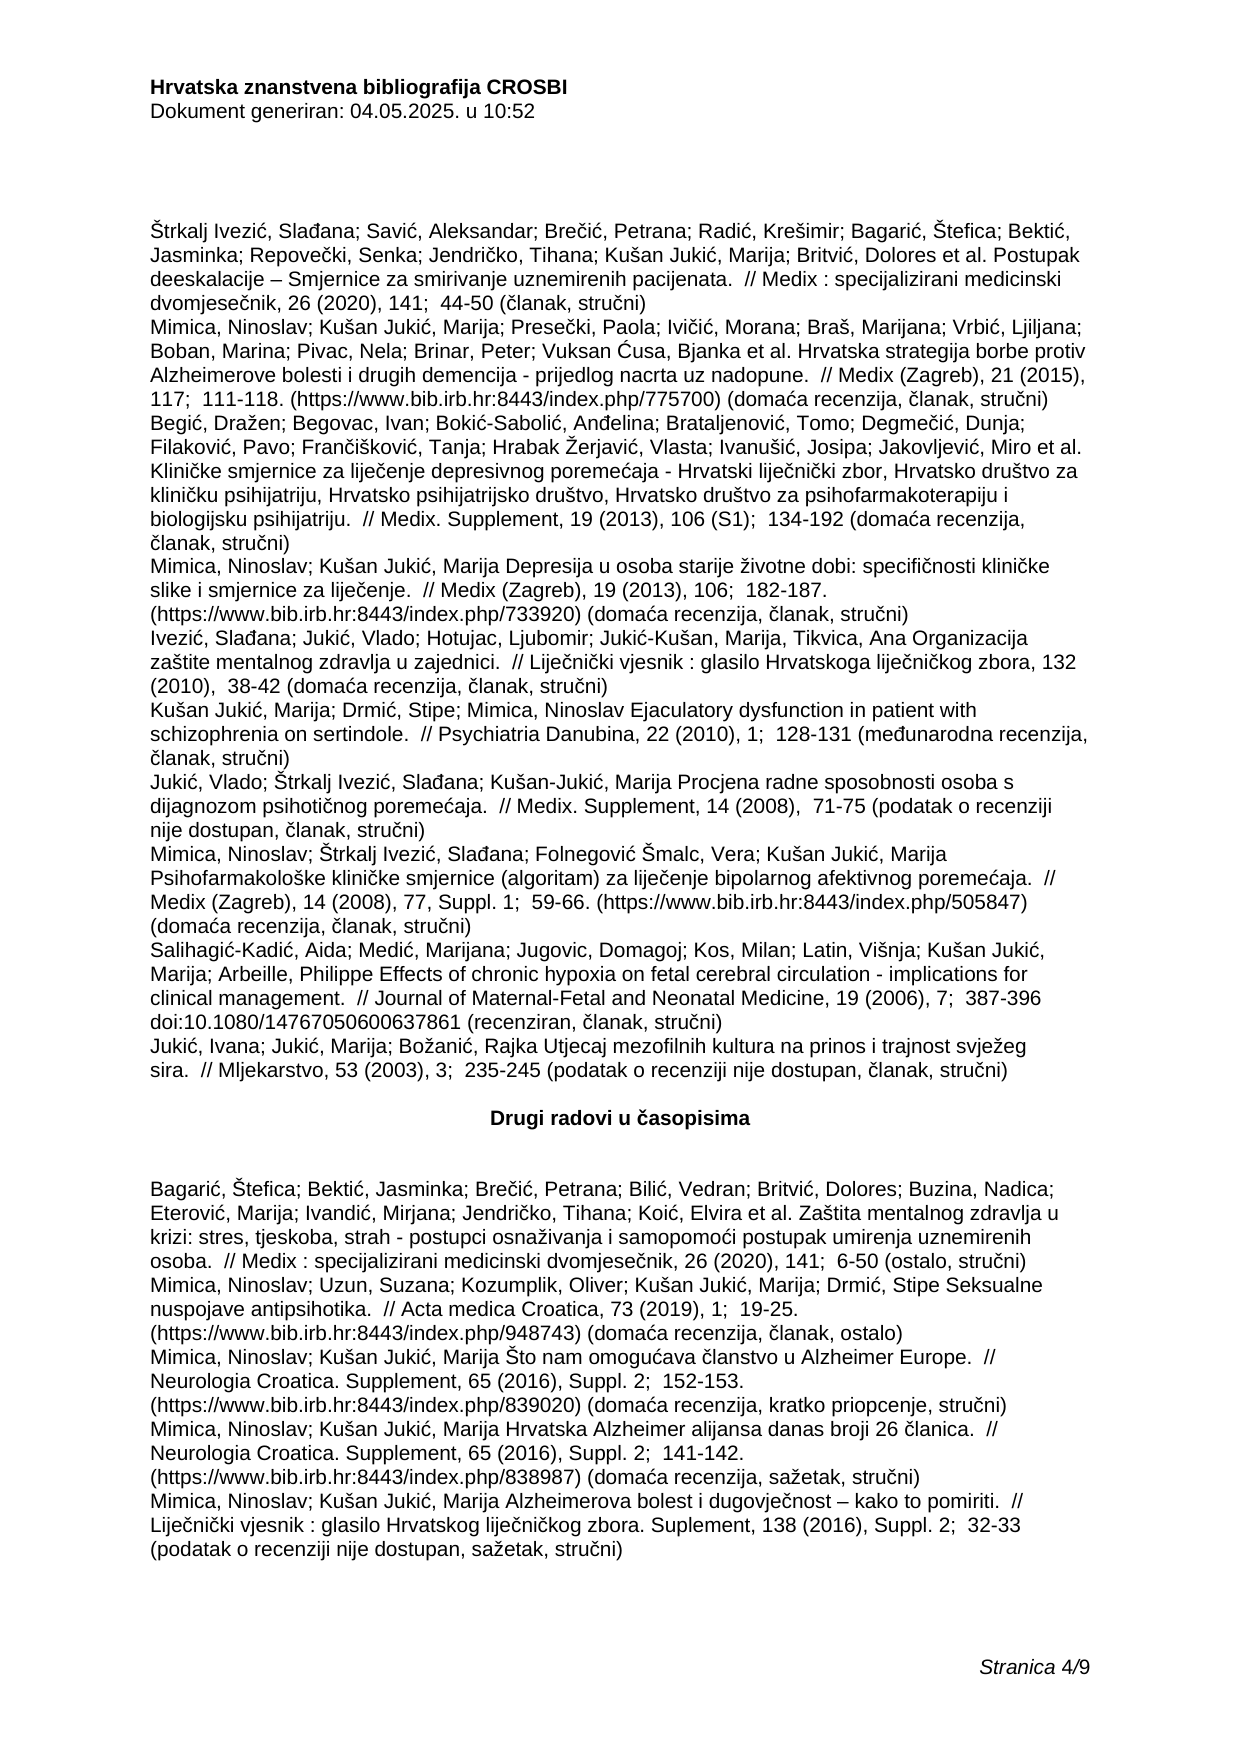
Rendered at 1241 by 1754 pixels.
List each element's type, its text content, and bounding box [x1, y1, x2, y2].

text Mimica, Ninoslav; Kušan Jukić, Marija [150, 1489, 1090, 1561]
text Mimica, Ninoslav; Kušan Jukić, Marija [150, 554, 1090, 626]
text Štrkalj Ivezić, Slađana; Savić, Aleksandar; Brečić, Petrana; Radić, Krešimir; Bagarić, Štefica; Bektić, Jasminka; Repovečki, Senka; Jendričko, Tihana; Kušan Jukić, Marija; Britvić, Dolores et al. [150, 219, 1090, 315]
subtitle Drugi radovi u časopisima [150, 1105, 1090, 1129]
text Mimica, Ninoslav; Kušan Jukić, Marija [150, 1345, 1090, 1417]
text Mimica, Ninoslav; Kušan Jukić, Marija; Presečki, Paola; Ivičić, Morana; Braš, Marijana; Vrbić, Ljiljana; Boban, Marina; Pivac, Nela; Brinar, Peter; Vuksan Ćusa, Bjanka et al. [150, 315, 1090, 411]
text Ivezić, Slađana; Jukić, Vlado; Hotujac, Ljubomir; Jukić-Kušan, Marija, Tikvica, Ana [150, 626, 1090, 698]
text Mimica, Ninoslav; Štrkalj Ivezić, Slađana; Folnegović Šmalc, Vera; Kušan Jukić, Marija [150, 842, 1090, 938]
text Bagarić, Štefica; Bektić, Jasminka; Brečić, Petrana; Bilić, Vedran; Britvić, Dolores; Buzina, Nadica; Eterović, Marija; Ivandić, Mirjana; Jendričko, Tihana; Koić, Elvira et al. [150, 1177, 1090, 1273]
text Begić, Dražen; Begovac, Ivan; Bokić-Sabolić, Anđelina; Brataljenović, Tomo; Degmečić, Dunja; Filaković, Pavo; Frančišković, Tanja; Hrabak Žerjavić, Vlasta; Ivanušić, Josipa; Jakovljević, Miro et al. [150, 411, 1090, 554]
text Mimica, Ninoslav; Kušan Jukić, Marija [150, 1417, 1090, 1489]
text Jukić, Vlado; Štrkalj Ivezić, Slađana; Kušan-Jukić, Marija [150, 770, 1090, 842]
text Mimica, Ninoslav; Uzun, Suzana; Kozumplik, Oliver; Kušan Jukić, Marija; Drmić, Stipe [150, 1273, 1090, 1345]
text Jukić, Ivana; Jukić, Marija; Božanić, Rajka [150, 1033, 1090, 1081]
text Kušan Jukić, Marija; Drmić, Stipe; Mimica, Ninoslav [150, 698, 1090, 770]
text Salihagić-Kadić, Aida; Medić, Marijana; Jugovic, Domagoj; Kos, Milan; Latin, Višnja; Kušan Jukić, Marija; Arbeille, Philippe [150, 938, 1090, 1033]
